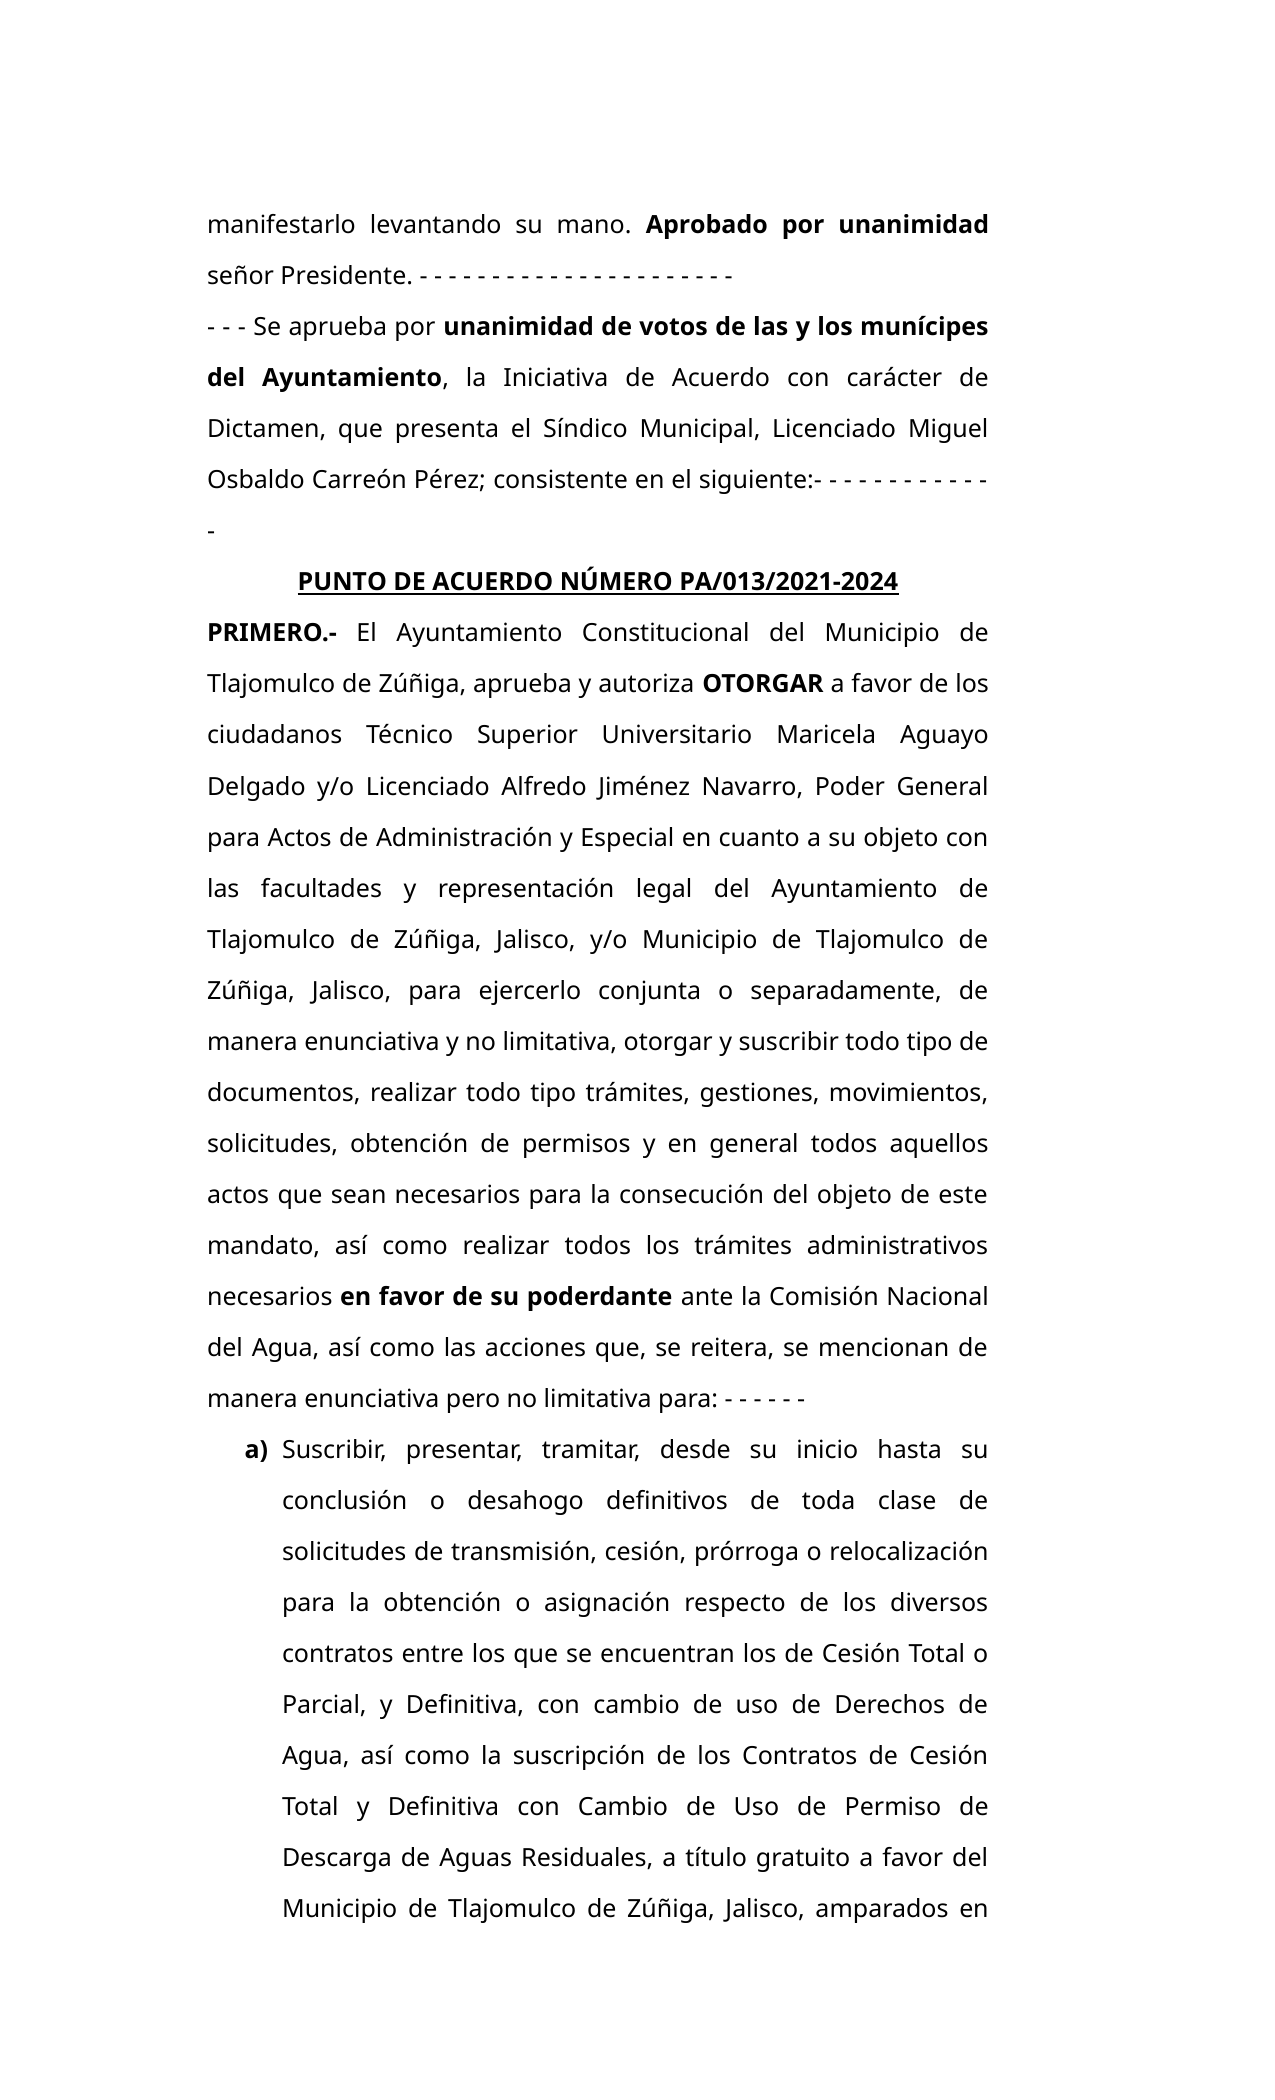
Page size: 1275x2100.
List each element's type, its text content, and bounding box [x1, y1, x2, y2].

text - - - Se aprueba por unanimidad de votos de las y los munícipes del Ayuntamiento, la Iniciativa de Acuerdo con carácter de Dictamen, que presenta el Síndico Municipal, Licenciado Miguel Osbaldo Carreón Pérez; consistente en el siguiente:- - - - - - - - - - - - - [207, 309, 989, 547]
text PUNTO DE ACUERDO NÚMERO PA/013/2021-2024 [207, 564, 989, 598]
text PRIMERO.- El Ayuntamiento Constitucional del Municipio de Tlajomulco de Zúñiga, aprueba y autoriza OTORGAR a favor de los ciudadanos Técnico Superior Universitario Maricela Aguayo Delgado y/o Licenciado Alfredo Jiménez Navarro, Poder General para Actos de Administración y Especial en cuanto a su objeto con las facultades y representación legal del Ayuntamiento de Tlajomulco de Zúñiga, Jalisco, y/o Municipio de Tlajomulco de Zúñiga, Jalisco, para ejercerlo conjunta o separadamente, de manera enunciativa y no limitativa, otorgar y suscribir todo tipo de documentos, realizar todo tipo trámites, gestiones, movimientos, solicitudes, obtención de permisos y en general todos aquellos actos que sean necesarios para la consecución del objeto de este mandato, así como realizar todos los trámites administrativos necesarios en favor de su poderdante ante la Comisión Nacional del Agua, así como las acciones que, se reitera, se mencionan de manera enunciativa pero no limitativa para: - - - - - - [207, 615, 989, 1415]
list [244, 1432, 989, 1925]
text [207, 207, 989, 292]
